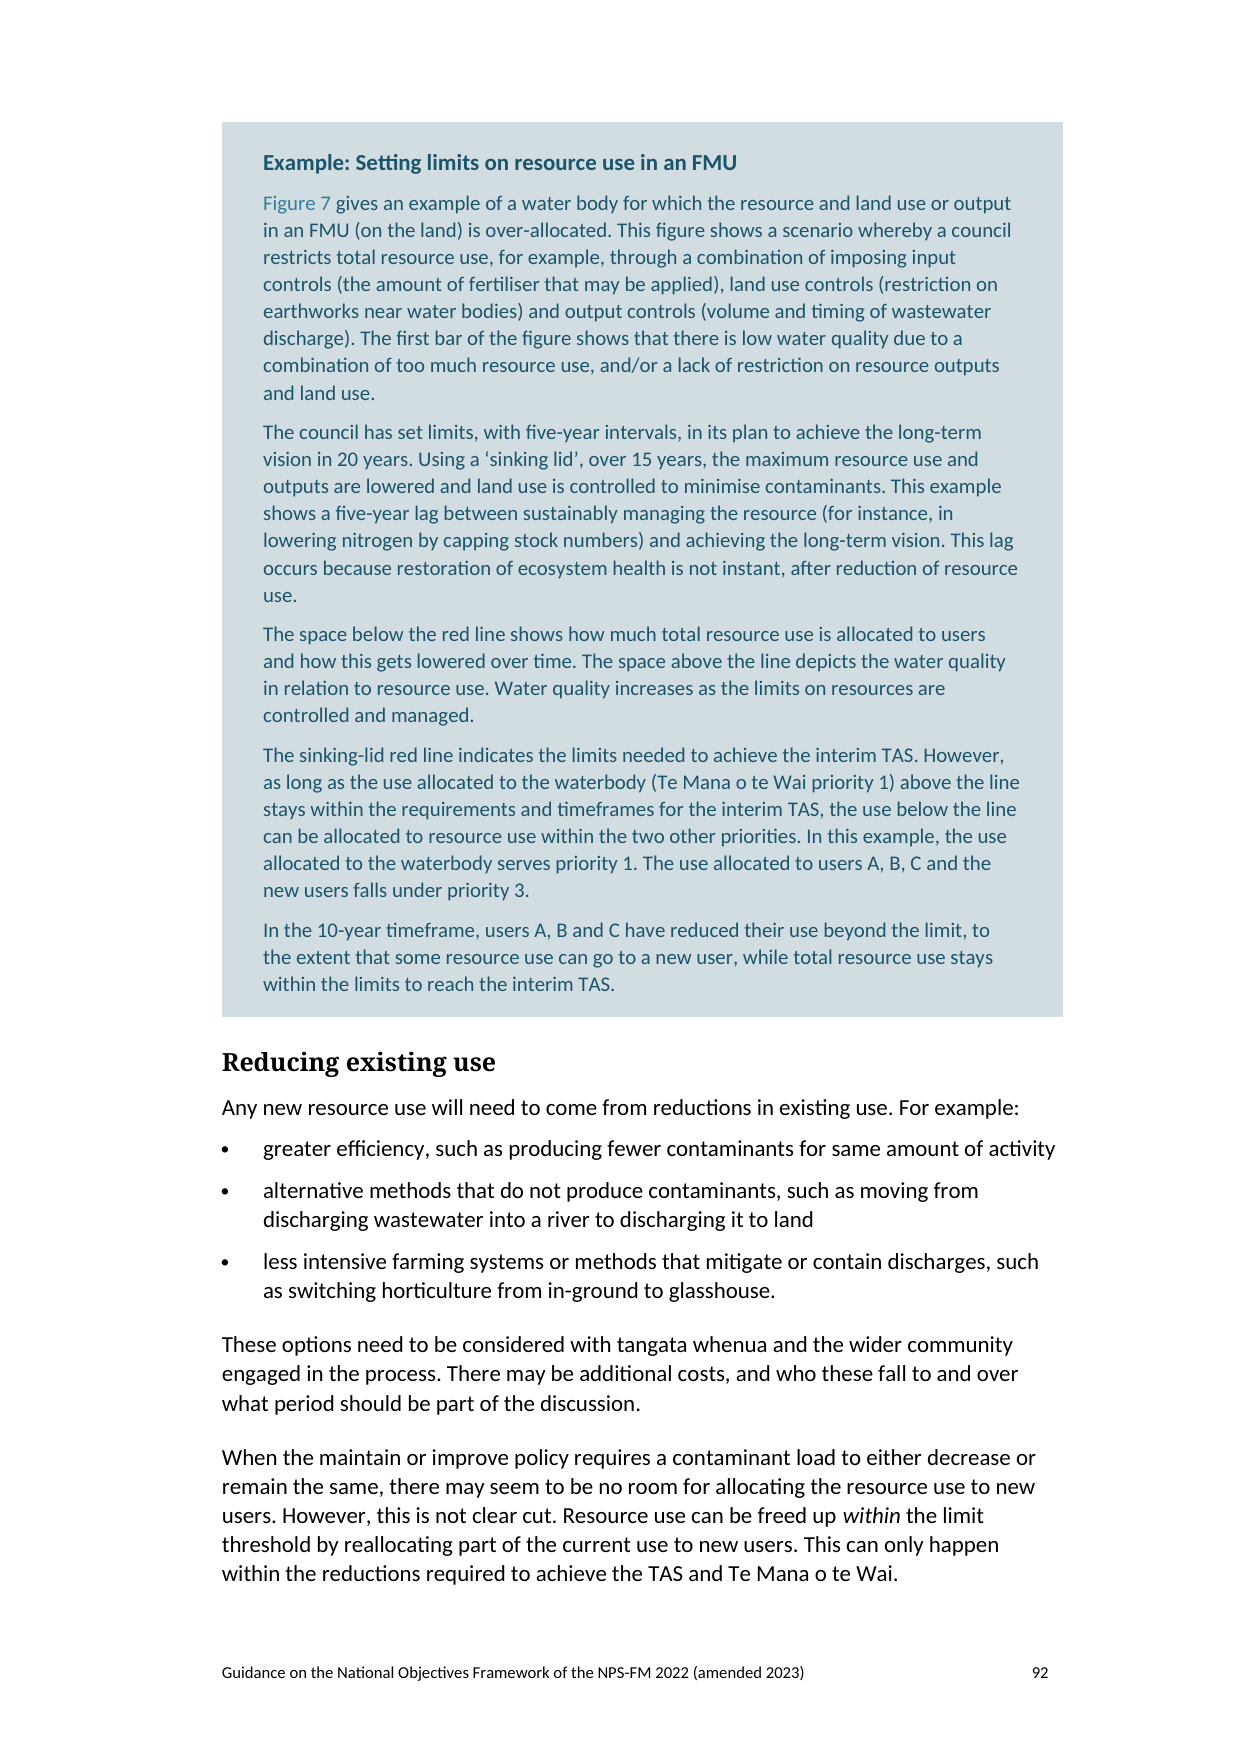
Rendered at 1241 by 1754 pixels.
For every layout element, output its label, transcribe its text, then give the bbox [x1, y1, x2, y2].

text alternative methods that do not produce contaminants, such as moving from discharging wastewater into a river to discharging it to land [222, 1175, 1063, 1233]
text When the maintain or improve policy requires a contaminant load to either decrease or remain the same, there may seem to be no room for allocating the resource use to new users. However, this is not clear cut. Resource use can be freed up within the limit threshold by reallocating part of the current use to new users. This can only happen within the reductions required to achieve the TAS and Te Mana o te Wai. [222, 1442, 1063, 1587]
text less intensive farming systems or methods that mitigate or contain discharges, such as switching horticulture from in-ground to glasshouse. [222, 1246, 1063, 1304]
text These options need to be considered with tangata whenua and the wider community engaged in the process. There may be additional costs, and who these fall to and over what period should be part of the discussion. [222, 1329, 1063, 1417]
subtitle Reducing existing use [222, 1042, 1063, 1079]
table_header Example: Setting limits on resource use in an FMU Figure 7 gives an example of a water body for which the resource and land use or output in an FMU (on the land) is over-allocated. This figure shows a scenario whereby a council restricts total resource use, for example, through a combination of imposing input controls (the amount of fertiliser that may be applied), land use controls (restriction on earthworks near water bodies) and output controls (volume and timing of wastewater discharge). The first bar of the figure shows that there is low water quality due to a combination of too much resource use, and/or a lack of restriction on resource outputs and land use. The council has set limits, with five-year intervals, in its plan to achieve the long-term vision in 20 years. Using a ‘sinking lid’, over 15 years, the maximum resource use and outputs are lowered and land use is controlled to minimise contaminants. This example shows a five-year lag between sustainably managing the resource (for instance, in lowering nitrogen by capping stock numbers) and achieving the long-term vision. This lag occurs because restoration of ecosystem health is not instant, after reduction of resource use. The space below the red line shows how much total resource use is allocated to users and how this gets lowered over time. The space above the line depicts the water quality in relation to resource use. Water quality increases as the limits on resources are controlled and managed. The sinking-lid red line indicates the limits needed to achieve the interim TAS. However, as long as the use allocated to the waterbody (Te Mana o te Wai priority 1) above the line stays within the requirements and timeframes for the interim TAS, the use below the line can be allocated to resource use within the two other priorities. In this example, the use allocated to the waterbody serves priority 1. The use allocated to users A, B, C and the new users falls under priority 3. In the 10-year timeframe, users A, B and C have reduced their use beyond the limit, to the extent that some resource use can go to a new user, while total resource use stays within the limits to reach the interim TAS. [223, 123, 1062, 1016]
text Any new resource use will need to come from reductions in existing use. For example: [222, 1092, 1063, 1121]
text greater efficiency, such as producing fewer contaminants for same amount of activity [222, 1133, 1063, 1162]
